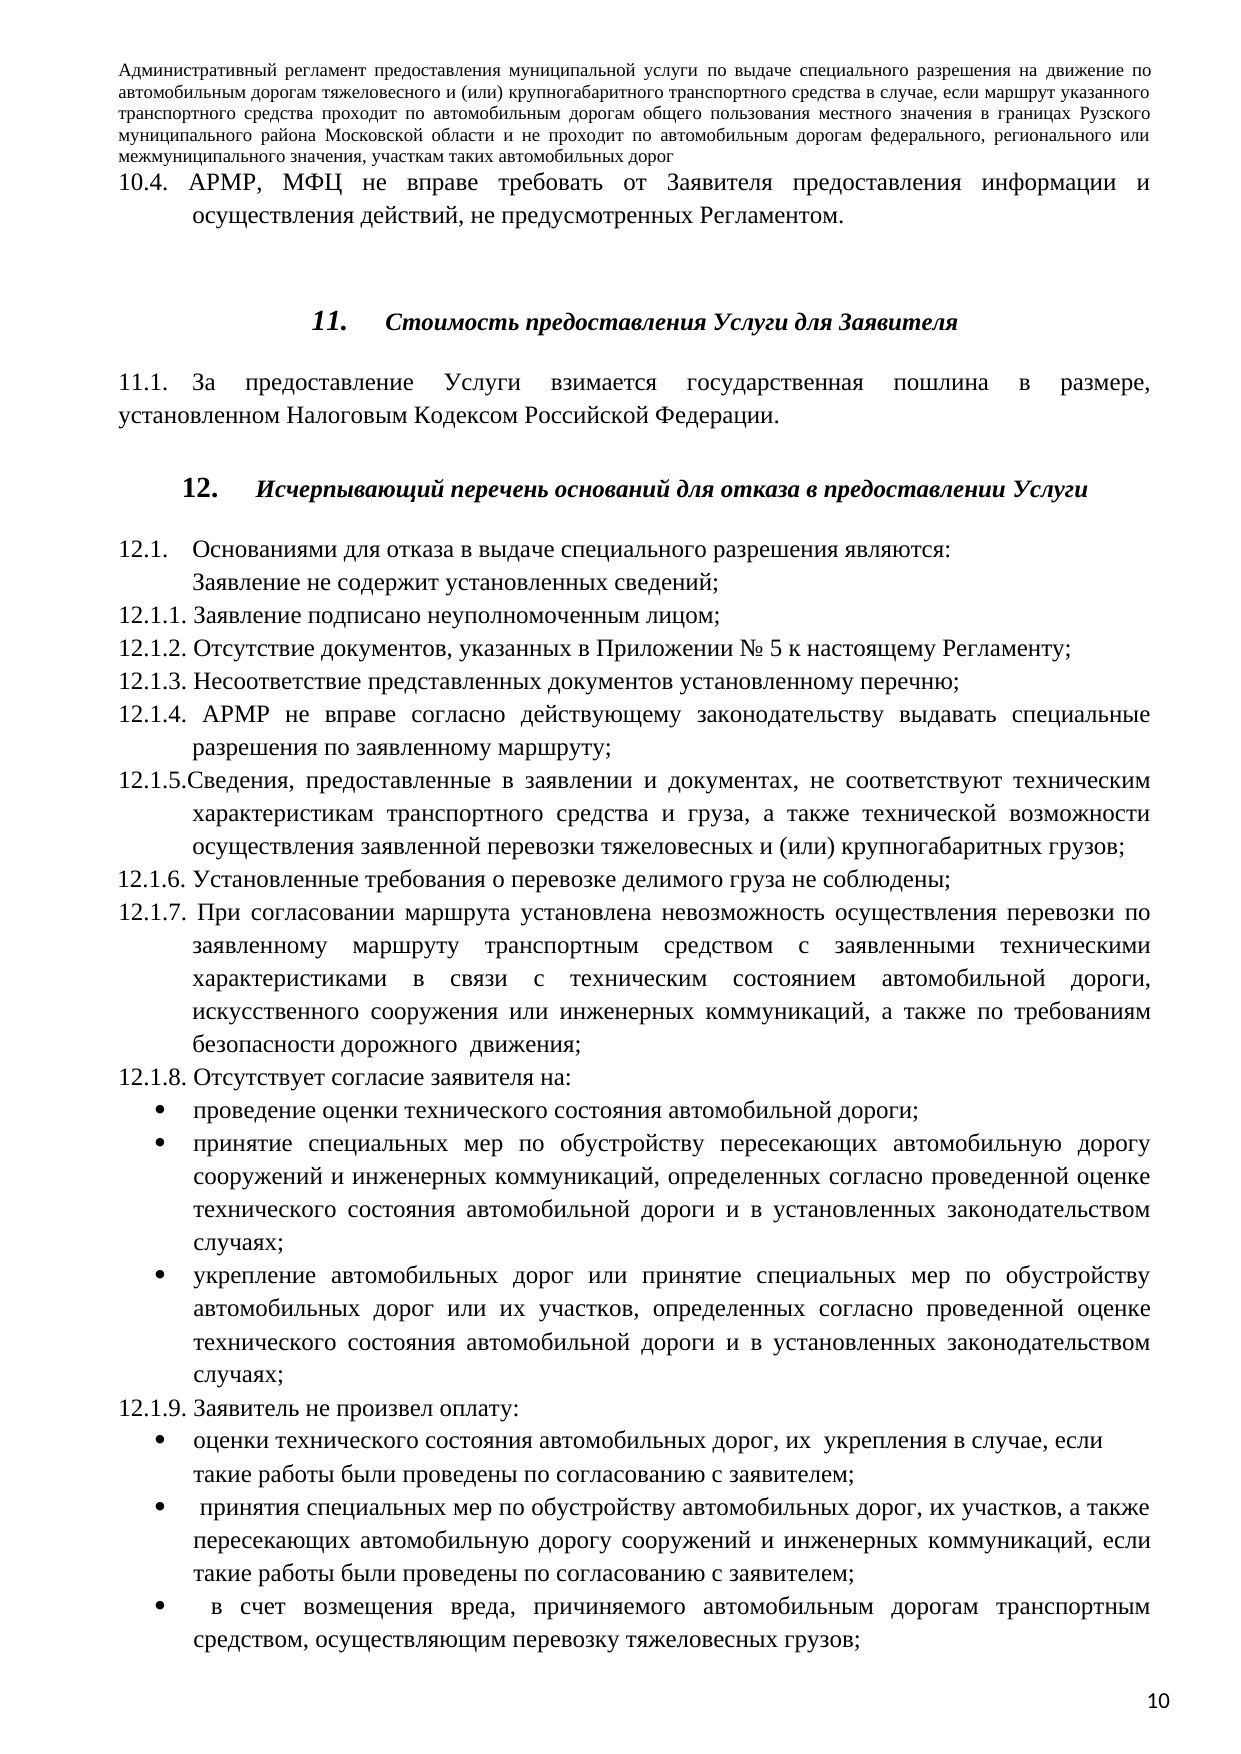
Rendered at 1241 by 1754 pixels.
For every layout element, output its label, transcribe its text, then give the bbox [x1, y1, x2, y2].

list 12.1.5.Сведения, предоставленные в заявлении и документах, не соответствуют техническим характеристикам транспортного средства и груза, а также технической возможности осуществления заявленной перевозки тяжеловесных и (или) крупногабаритных грузов; [118, 765, 1152, 860]
list принятия специальных мер по обустройству автомобильных дорог, их участков, а также пересекающих автомобильную дорогу сооружений и инженерных коммуникаций, если такие работы были проведены по согласованию с заявителем; [156, 1492, 1152, 1586]
list 12.1.1. Заявление подписано неуполномоченным лицом; [118, 600, 1152, 629]
list 12.1.8. Отсутствует согласие заявителя на: [118, 1062, 1152, 1091]
text За предоставление Услуги взимается государственная пошлина в размере, установленном Налоговым Кодексом Российской Федерации. [118, 367, 1152, 429]
list 12.1.7. При согласовании маршрута установлена невозможность осуществления перевозки по заявленному маршруту транспортным средством с заявленными техническими характеристиками в связи с техническим состоянием автомобильной дороги, искусственного сооружения или инженерных коммуникаций, а также по требованиям безопасности дорожного движения; [118, 897, 1152, 1058]
list 12.1.3. Несоответствие представленных документов установленному перечню; [118, 666, 1152, 695]
list 12.1.4. АРМР не вправе согласно действующему законодательству выдавать специальные разрешения по заявленному маршруту; [118, 699, 1152, 761]
list 12.1.2. Отсутствие документов, указанных в Приложении № 5 к настоящему Регламенту; [118, 633, 1152, 662]
text Исчерпывающий перечень оснований для отказа в предоставлении Услуги [118, 471, 1152, 504]
list принятие специальных мер по обустройству пересекающих автомобильную дорогу сооружений и инженерных коммуникаций, определенных согласно проведенной оценке технического состояния автомобильной дороги и в установленных законодательством случаях; [156, 1128, 1152, 1256]
text Основаниями для отказа в выдаче специального разрешения являются: [118, 534, 1152, 563]
text 10.4. АРМР, МФЦ не вправе требовать от Заявителя предоставления информации и осуществления действий, не предусмотренных Регламентом. [118, 167, 1152, 229]
text Стоимость предоставления Услуги для Заявителя [118, 303, 1152, 337]
list проведение оценки технического состояния автомобильной дороги; [156, 1095, 1152, 1124]
list 12.1.6. Установленные требования о перевозке делимого груза не соблюдены; [117, 864, 1152, 893]
list 12.1.9. Заявитель не произвел оплату: [118, 1393, 1152, 1421]
list Заявление не содержит установленных сведений; [192, 567, 1152, 596]
list укрепление автомобильных дорог или принятие специальных мер по обустройству автомобильных дорог или их участков, определенных согласно проведенной оценке технического состояния автомобильной дороги и в установленных законодательством случаях; [156, 1261, 1152, 1388]
list оценки технического состояния автомобильных дорог, их укрепления в случае, если такие работы были проведены по согласованию с заявителем; [156, 1426, 1152, 1487]
list в счет возмещения вреда, причиняемого автомобильным дорогам транспортным средством, осуществляющим перевозку тяжеловесных грузов; [156, 1591, 1152, 1652]
